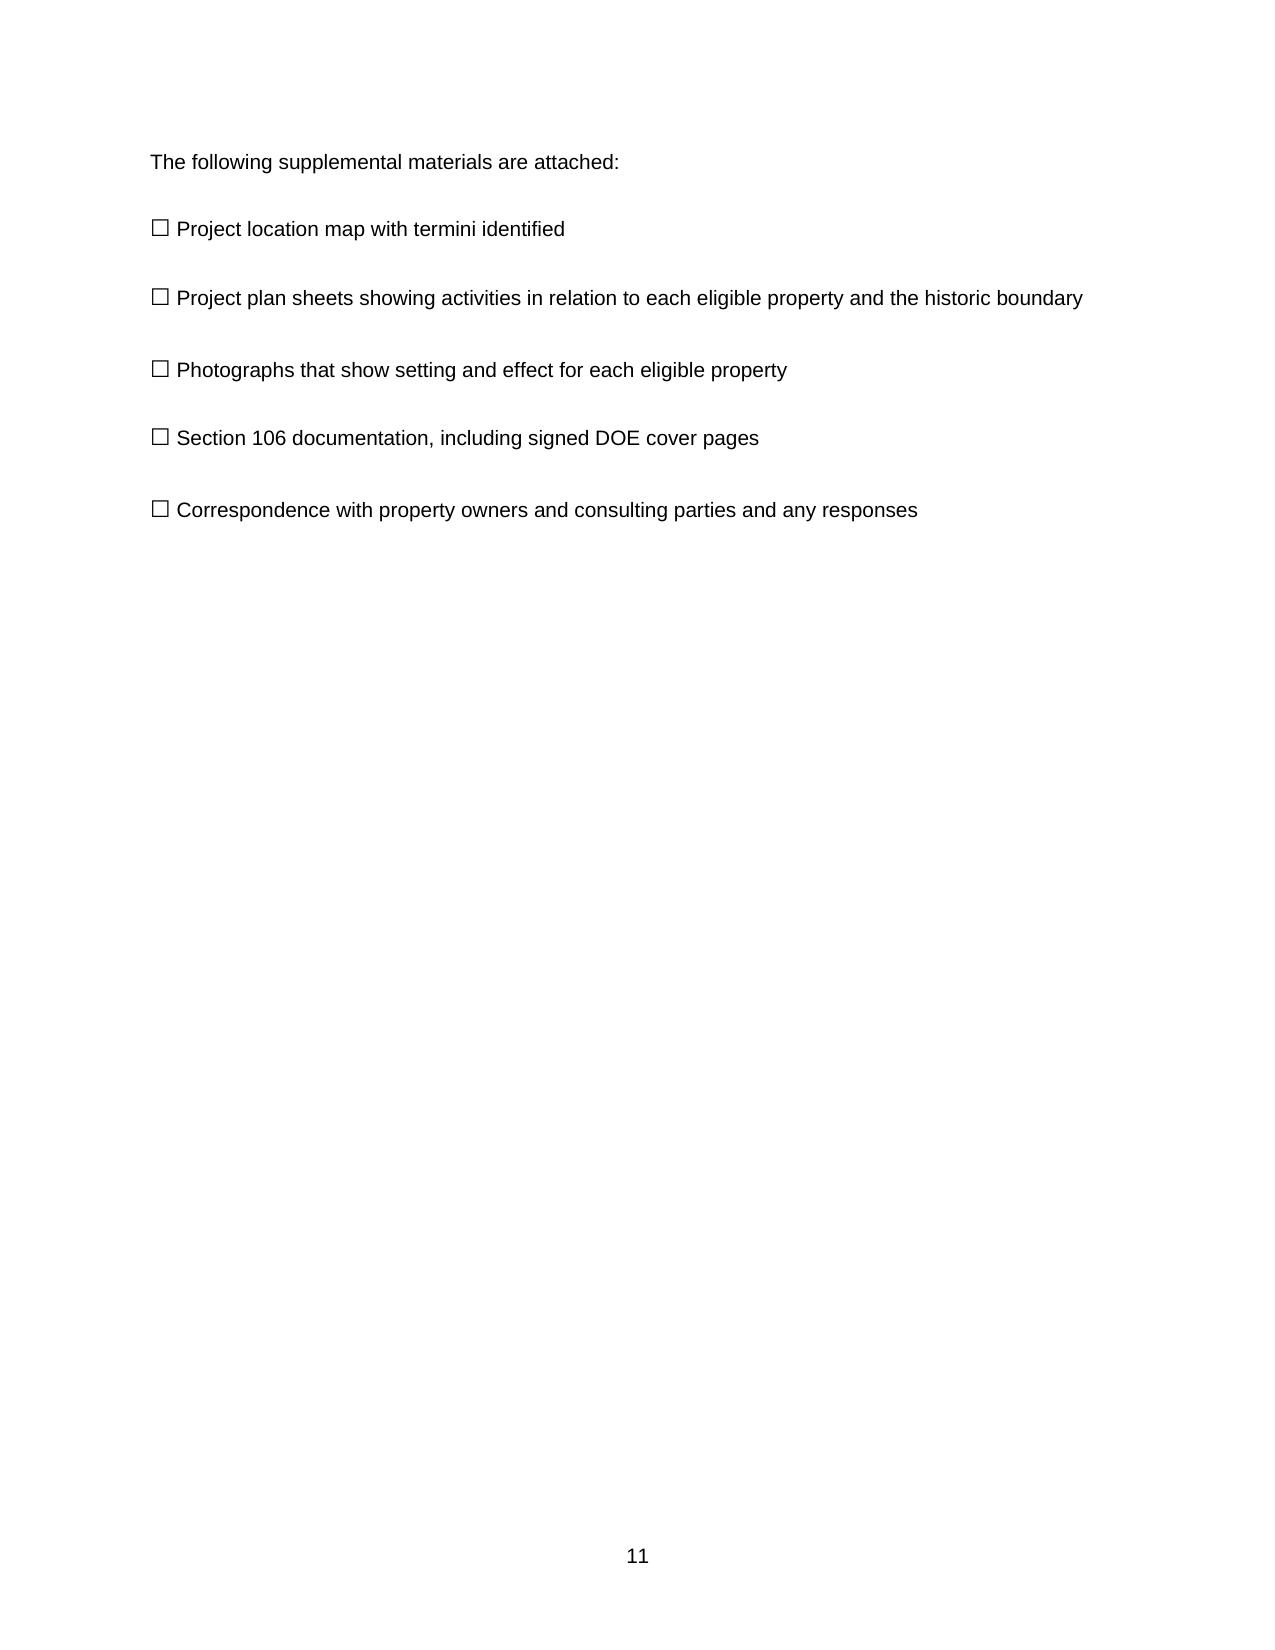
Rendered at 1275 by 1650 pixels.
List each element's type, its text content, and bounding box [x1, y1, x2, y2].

text Section 106 documentation, including signed DOE cover pages [150, 421, 1125, 453]
text Project location map with termini identified [150, 212, 1125, 243]
text Project plan sheets showing activities in relation to each eligible property and the historic boundary [150, 281, 1125, 312]
text The following supplemental materials are attached: [150, 150, 1125, 174]
text Photographs that show setting and effect for each eligible property [150, 353, 1125, 384]
text Correspondence with property owners and consulting parties and any responses [150, 493, 1125, 524]
